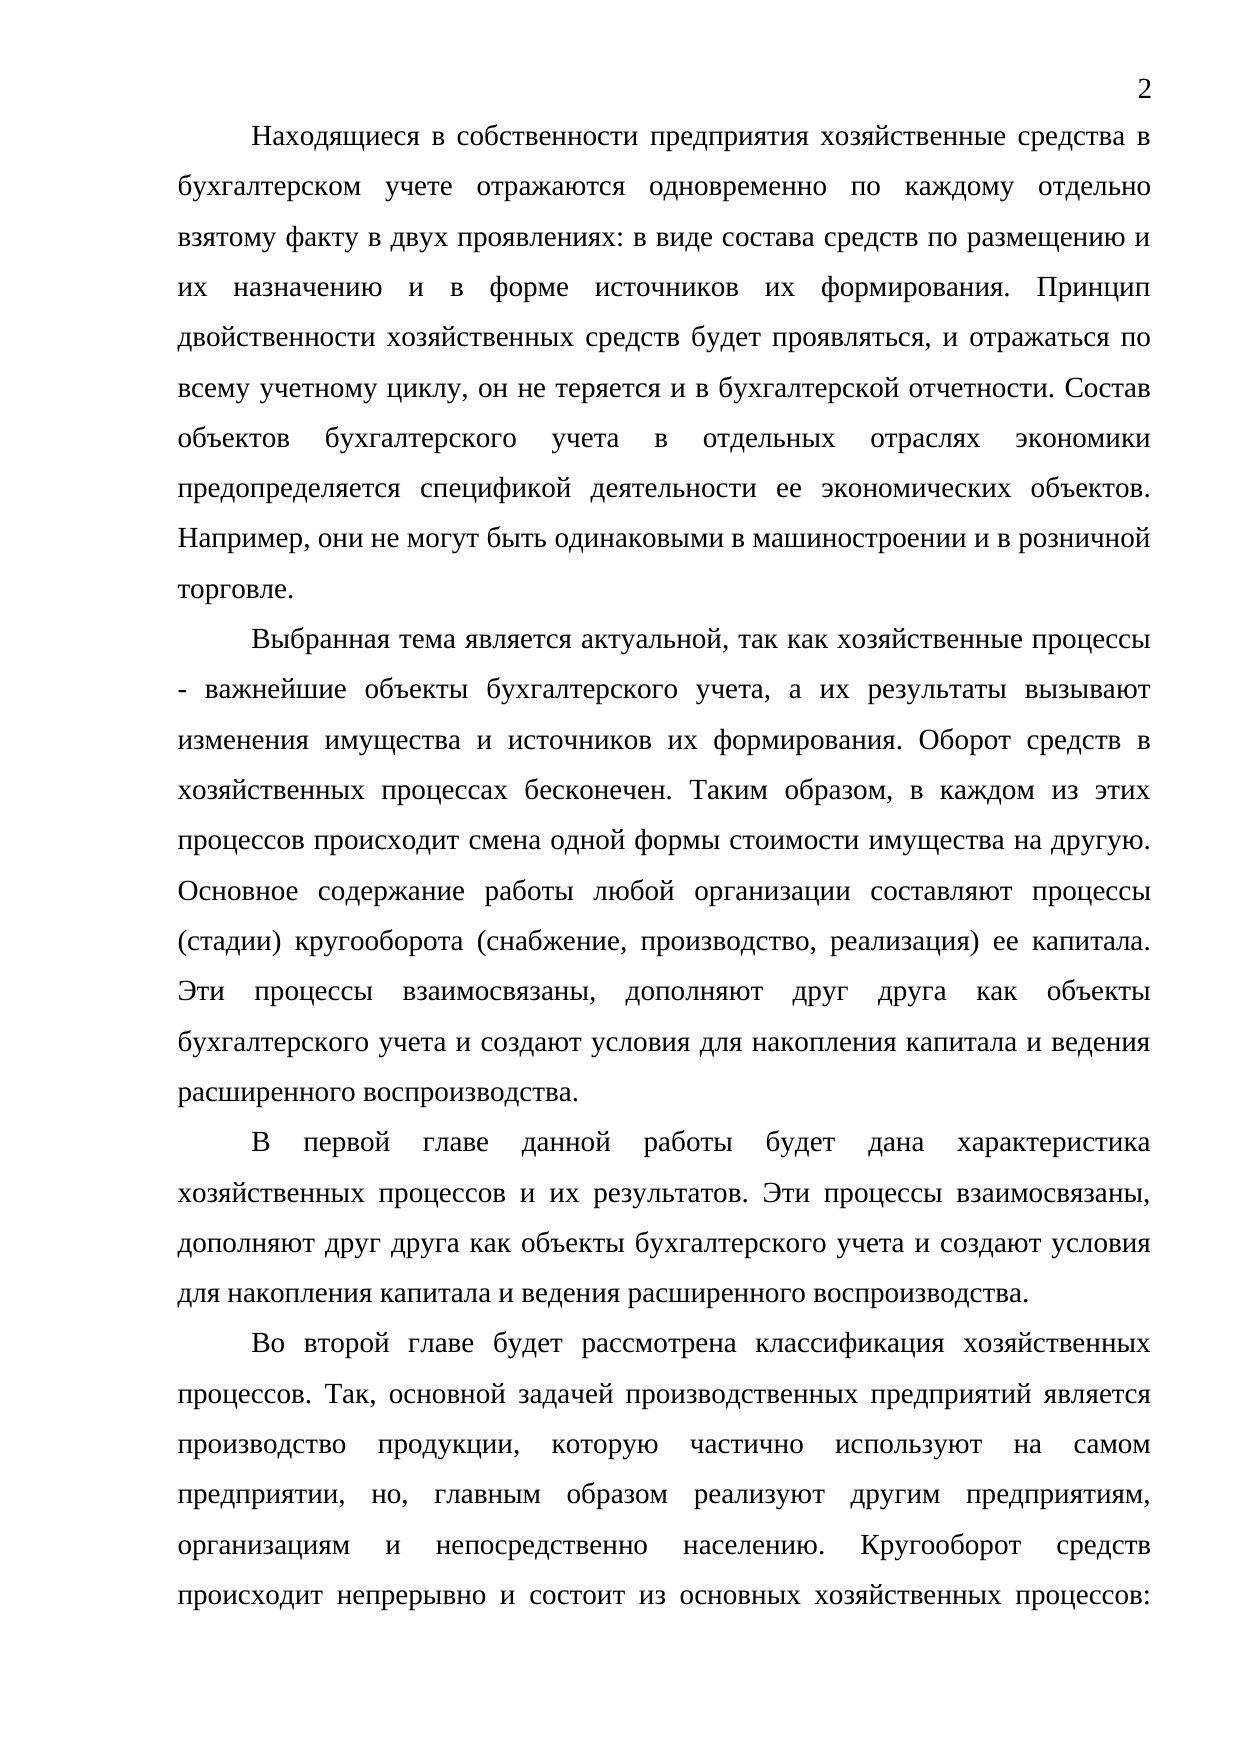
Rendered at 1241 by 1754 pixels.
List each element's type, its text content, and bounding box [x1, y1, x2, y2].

text Находящиеся в собственности предприятия хозяйственные средства в бухгалтерском учете отражаются одновременно по каждому отдельно взятому факту в двух проявлениях: в виде состава средств по размещению и их назначению и в форме источников их формирования. Принцип двойственности хозяйственных средств будет проявляться, и отражаться по всему учетному циклу, он не теряется и в бухгалтерской отчетности. Состав объектов бухгалтерского учета в отдельных отраслях экономики предопределяется спецификой деятельности ее экономических объектов. Например, они не могут быть одинаковыми в машиностроении и в розничной торговле. [177, 118, 1152, 604]
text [177, 1326, 1152, 1611]
text Выбранная тема является актуальной, так как хозяйственные процессы - важнейшие объекты бухгалтерского учета, а их результаты вызывают изменения имущества и источников их формирования. Оборот средств в хозяйственных процессах бесконечен. Таким образом, в каждом из этих процессов происходит смена одной формы стоимости имущества на другую. Основное содержание работы любой организации составляют процессы (стадии) кругооборота (снабжение, производство, реализация) ее капитала. Эти процессы взаимосвязаны, дополняют друг друга как объекты бухгалтерского учета и создают условия для накопления капитала и ведения расширенного воспроизводства. [177, 621, 1152, 1108]
text В первой главе данной работы будет дана характеристика хозяйственных процессов и их результатов. Эти процессы взаимосвязаны, дополняют друг друга как объекты бухгалтерского учета и создают условия для накопления капитала и ведения расширенного воспроизводства. [177, 1124, 1152, 1309]
